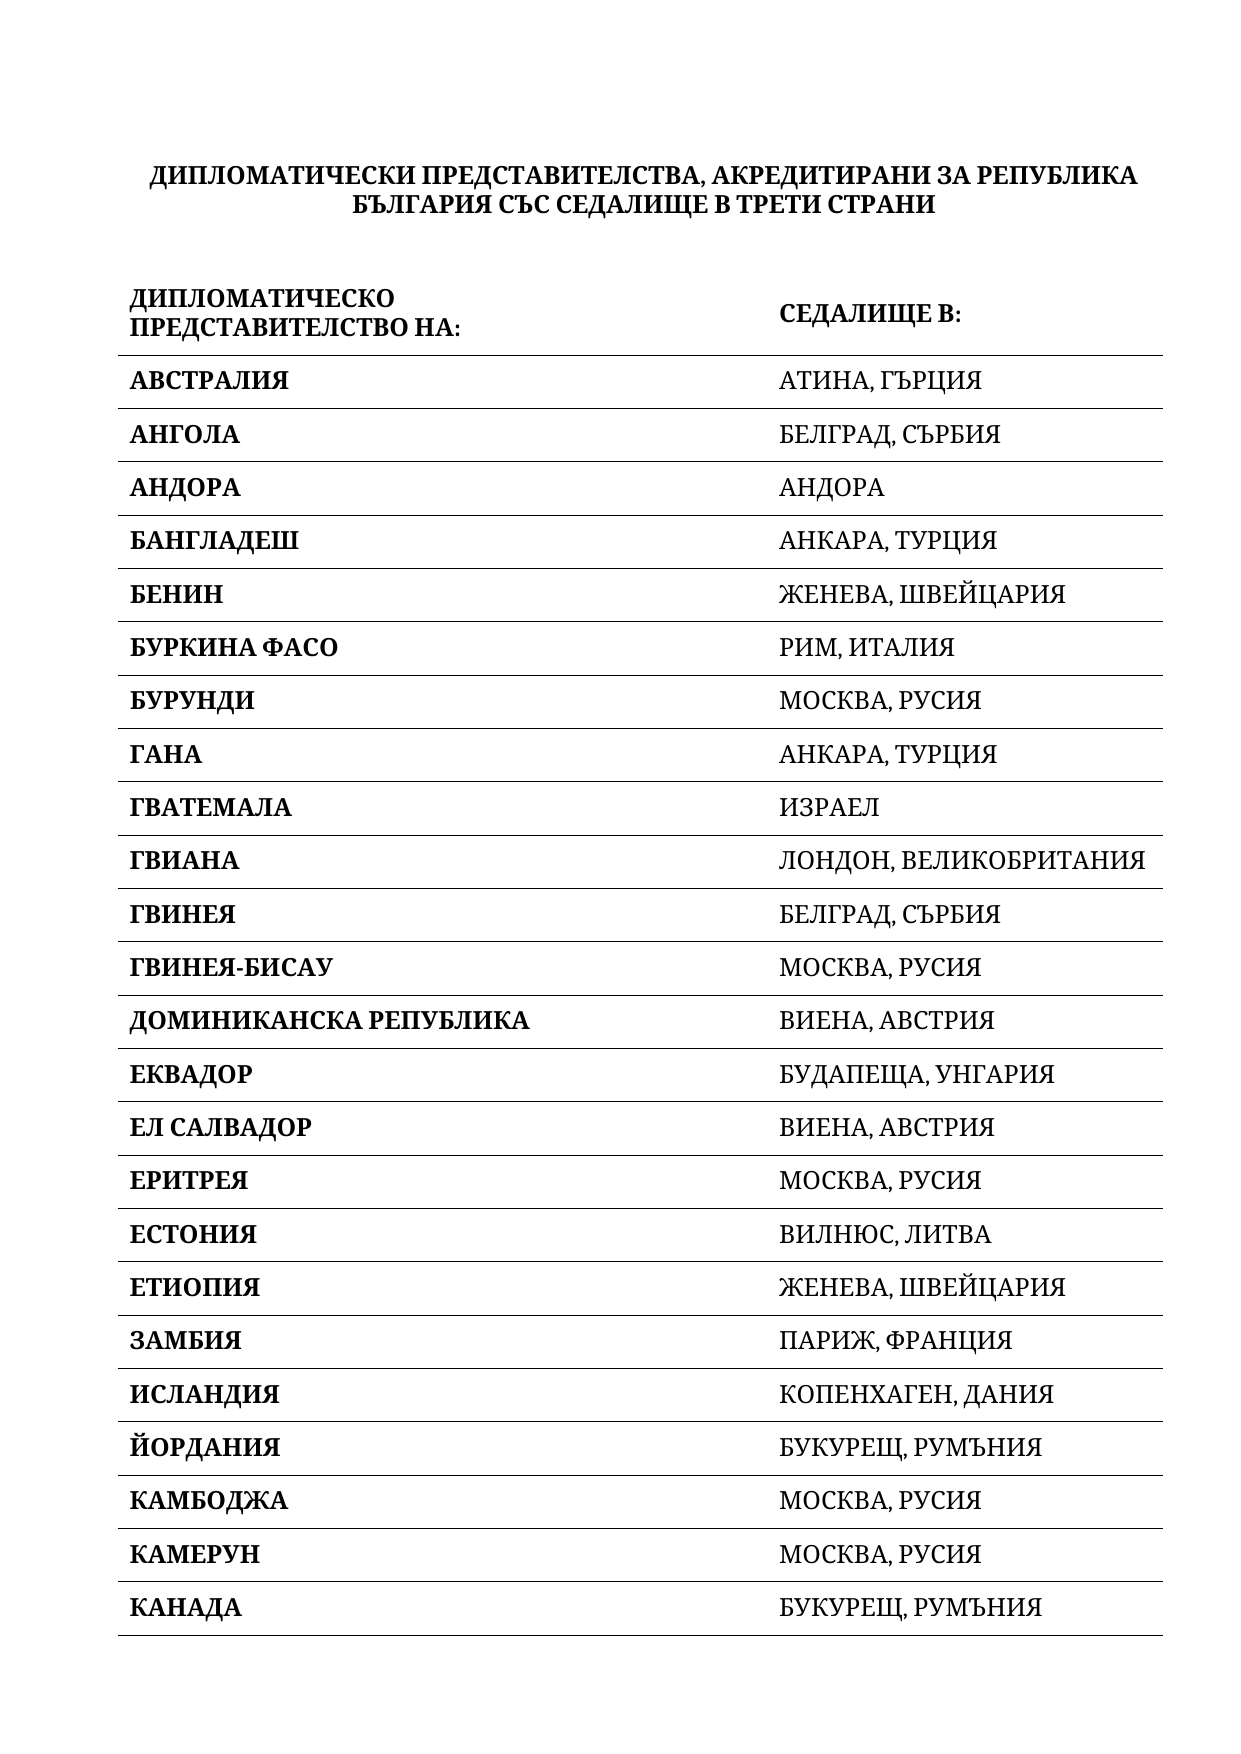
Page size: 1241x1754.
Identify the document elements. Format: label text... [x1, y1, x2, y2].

table_cell МОСКВА, РУСИЯ [676, 942, 1163, 994]
table_cell ЕТИОПИЯ [118, 1262, 676, 1314]
table_cell ВИЛНЮС, ЛИТВА [676, 1209, 1163, 1261]
table_cell ГВАТЕМАЛА [118, 782, 676, 834]
table_cell ЙОРДАНИЯ [118, 1422, 676, 1474]
table_cell КАМБОДЖА [118, 1476, 676, 1528]
table_cell АВСТРАЛИЯ [118, 356, 676, 408]
table_cell КАМЕРУН [118, 1529, 676, 1581]
table_cell МОСКВА, РУСИЯ [676, 1476, 1163, 1528]
table_cell КАНАДА [118, 1582, 676, 1634]
text ДИПЛОМАТИЧЕСКИ ПРЕДСТАВИТЕЛСТВА, АКРЕДИТИРАНИ ЗА РЕПУБЛИКА БЪЛГАРИЯ СЪС СЕДАЛИЩЕ В ТРЕТИ СТРАНИ [118, 162, 1169, 220]
table_cell ЛОНДОН, ВЕЛИКОБРИТАНИЯ [676, 836, 1163, 888]
table_cell ЕРИТРЕЯ [118, 1156, 676, 1208]
table_cell ЖЕНЕВА, ШВЕЙЦАРИЯ [676, 569, 1163, 621]
table_cell АНГОЛА [118, 409, 676, 461]
table_cell БЕЛГРАД, СЪРБИЯ [676, 409, 1163, 461]
table_cell ЕСТОНИЯ [118, 1209, 676, 1261]
table_cell РИМ, ИТАЛИЯ [676, 622, 1163, 674]
table_cell ДОМИНИКАНСКА РЕПУБЛИКА [118, 996, 676, 1048]
table_cell АНДОРА [676, 462, 1163, 514]
table_cell БУРУНДИ [118, 676, 676, 728]
table_cell ИЗРАЕЛ [676, 782, 1163, 834]
table_cell МОСКВА, РУСИЯ [676, 676, 1163, 728]
table_cell АНКАРА, ТУРЦИЯ [676, 729, 1163, 781]
table_cell БЕНИН [118, 569, 676, 621]
table_cell ВИЕНА, АВСТРИЯ [676, 1102, 1163, 1154]
table_cell АТИНА, ГЪРЦИЯ [676, 356, 1163, 408]
table_cell АНКАРА, ТУРЦИЯ [676, 516, 1163, 568]
table_header СЕДАЛИЩЕ В: [676, 274, 1163, 354]
table_cell ГВИНЕЯ-БИСАУ [118, 942, 676, 994]
table_cell ЗАМБИЯ [118, 1316, 676, 1368]
table_cell БУРКИНА ФАСО [118, 622, 676, 674]
table_cell БУКУРЕЩ, РУМЪНИЯ [676, 1422, 1163, 1474]
table_cell БЕЛГРАД, СЪРБИЯ [676, 889, 1163, 941]
table_cell ПАРИЖ, ФРАНЦИЯ [676, 1316, 1163, 1368]
table_cell ЕКВАДОР [118, 1049, 676, 1101]
table_cell МОСКВА, РУСИЯ [676, 1529, 1163, 1581]
table_cell ВИЕНА, АВСТРИЯ [676, 996, 1163, 1048]
table_cell АНДОРА [118, 462, 676, 514]
table_cell МОСКВА, РУСИЯ [676, 1156, 1163, 1208]
table_header ДИПЛОМАТИЧЕСКО ПРЕДСТАВИТЕЛСТВО НА: [118, 274, 676, 354]
table_cell ЕЛ САЛВАДОР [118, 1102, 676, 1154]
table_cell ЖЕНЕВА, ШВЕЙЦАРИЯ [676, 1262, 1163, 1314]
table_cell БУДАПЕЩА, УНГАРИЯ [676, 1049, 1163, 1101]
table_cell ГВИАНА [118, 836, 676, 888]
table_cell БАНГЛАДЕШ [118, 516, 676, 568]
table_cell БУКУРЕЩ, РУМЪНИЯ [676, 1582, 1163, 1634]
table_cell ГАНА [118, 729, 676, 781]
table_cell КОПЕНХАГЕН, ДАНИЯ [676, 1369, 1163, 1421]
table_cell ИСЛАНДИЯ [118, 1369, 676, 1421]
table_cell ГВИНЕЯ [118, 889, 676, 941]
